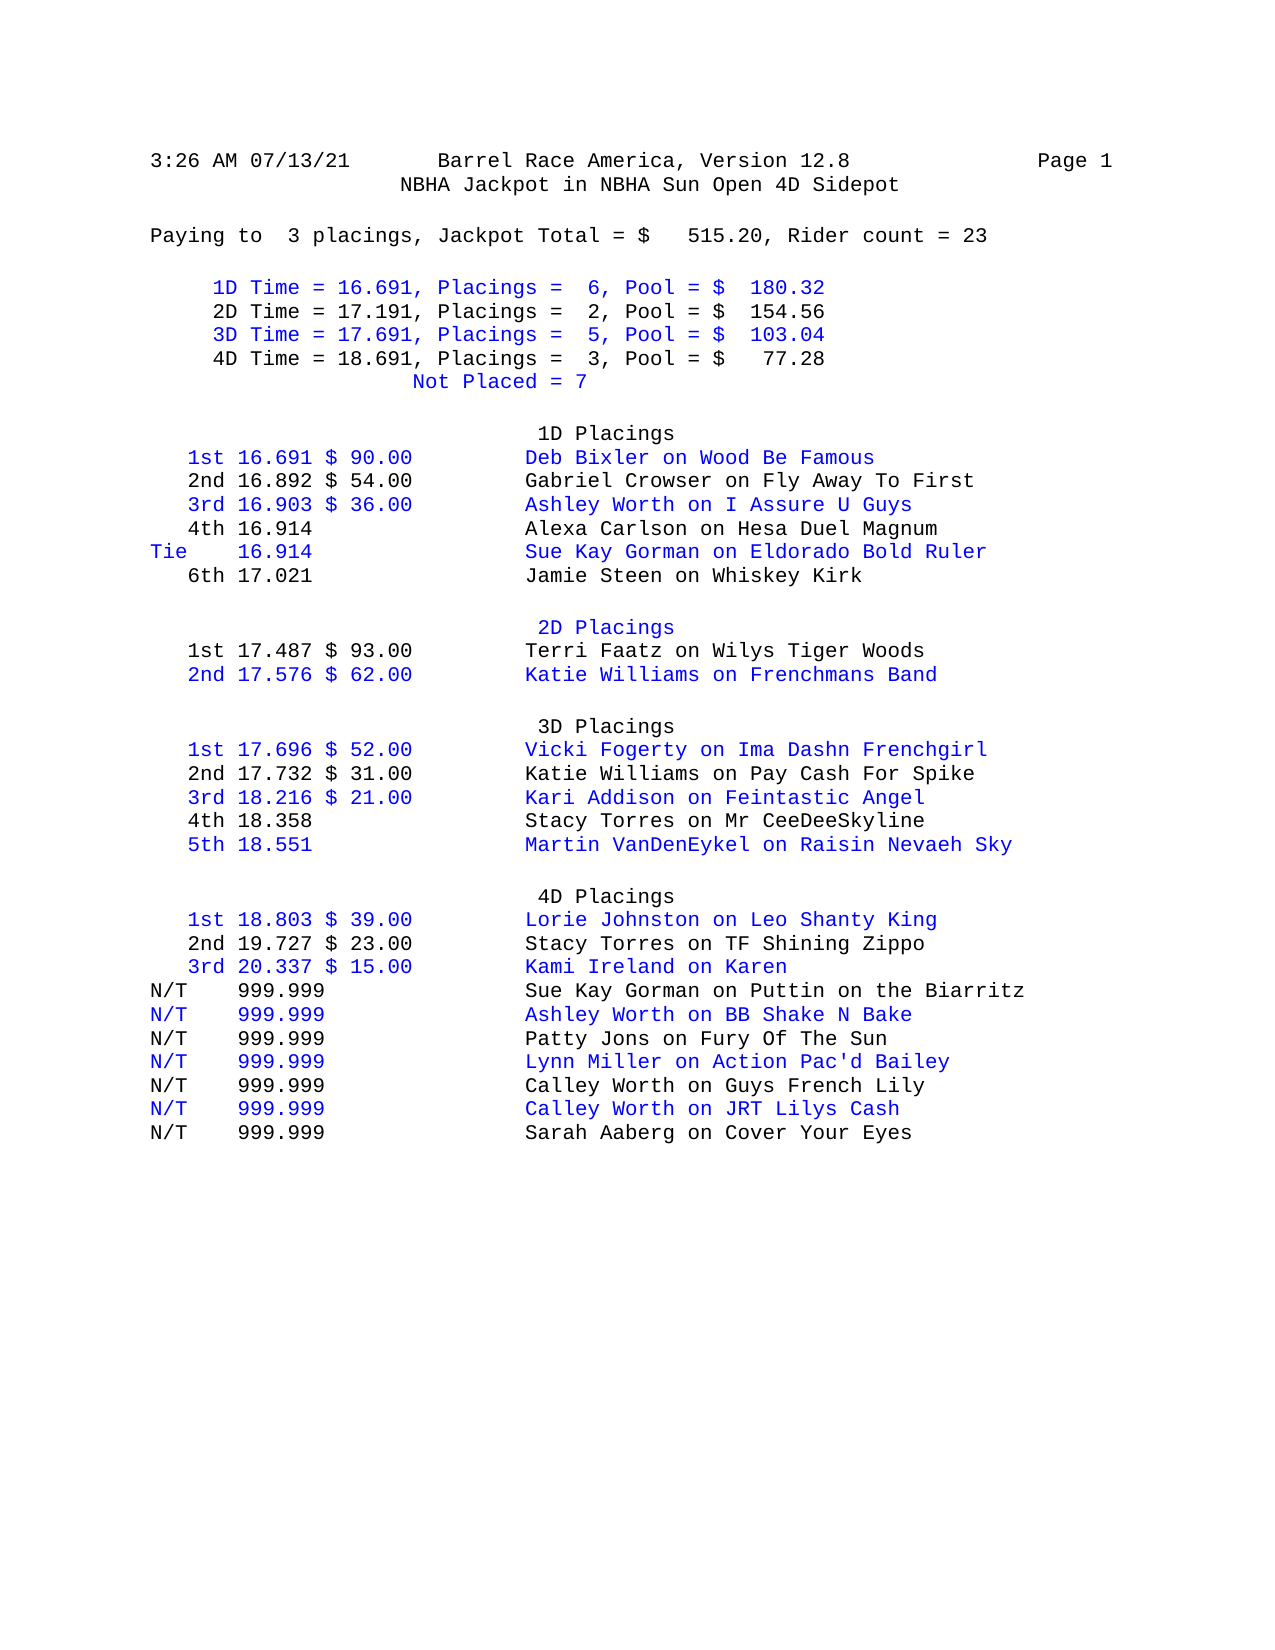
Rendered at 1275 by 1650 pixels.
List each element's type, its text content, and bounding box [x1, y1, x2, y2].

text Tie 16.914 Sue Kay Gorman on Eldorado Bold Ruler [150, 541, 1125, 565]
text 3rd 20.337 $ 15.00 Kami Ireland on Karen [150, 957, 1125, 980]
text 2D Time = 17.191, Placings = 2, Pool = $ 154.56 [150, 301, 1125, 324]
text N/T 999.999 Lynn Miller on Action Pac'd Bailey [150, 1051, 1125, 1075]
text 1D Placings [150, 423, 1125, 447]
text 1D Time = 16.691, Placings = 6, Pool = $ 180.32 [150, 277, 1125, 301]
text 5th 18.551 Martin VanDenEykel on Raisin Nevaeh Sky [150, 834, 1125, 858]
text 2D Placings [150, 617, 1125, 640]
text Not Placed = 7 [150, 372, 1125, 395]
text 3rd 18.216 $ 21.00 Kari Addison on Feintastic Angel [150, 787, 1125, 810]
text 4th 18.358 Stacy Torres on Mr CeeDeeSkyline [150, 810, 1125, 834]
text 1st 17.487 $ 93.00 Terri Faatz on Wilys Tiger Woods [150, 640, 1125, 664]
text 1st 17.696 $ 52.00 Vicki Fogerty on Ima Dashn Frenchgirl [150, 739, 1125, 763]
text NBHA Jackpot in NBHA Sun Open 4D Sidepot [150, 174, 1125, 197]
text 6th 17.021 Jamie Steen on Whiskey Kirk [150, 565, 1125, 589]
text N/T 999.999 Calley Worth on Guys French Lily [150, 1075, 1125, 1098]
text 1st 18.803 $ 39.00 Lorie Johnston on Leo Shanty King [150, 909, 1125, 933]
text 4D Time = 18.691, Placings = 3, Pool = $ 77.28 [150, 348, 1125, 372]
text 2nd 17.576 $ 62.00 Katie Williams on Frenchmans Band [150, 664, 1125, 688]
text N/T 999.999 Sue Kay Gorman on Puttin on the Biarritz [150, 980, 1125, 1004]
text Paying to 3 placings, Jackpot Total = $ 515.20, Rider count = 23 [150, 225, 1125, 249]
text N/T 999.999 Calley Worth on JRT Lilys Cash [150, 1098, 1125, 1122]
text 3rd 16.903 $ 36.00 Ashley Worth on I Assure U Guys [150, 494, 1125, 518]
text 2nd 19.727 $ 23.00 Stacy Torres on TF Shining Zippo [150, 933, 1125, 957]
text 3D Placings [150, 716, 1125, 739]
text 3:26 AM 07/13/21 Barrel Race America, Version 12.8 Page 1 [150, 150, 1125, 174]
text 4th 16.914 Alexa Carlson on Hesa Duel Magnum [150, 518, 1125, 541]
text 2nd 16.892 $ 54.00 Gabriel Crowser on Fly Away To First [150, 471, 1125, 494]
text 2nd 17.732 $ 31.00 Katie Williams on Pay Cash For Spike [150, 763, 1125, 787]
text N/T 999.999 Sarah Aaberg on Cover Your Eyes [150, 1122, 1125, 1146]
text 3D Time = 17.691, Placings = 5, Pool = $ 103.04 [150, 324, 1125, 348]
text N/T 999.999 Ashley Worth on BB Shake N Bake [150, 1004, 1125, 1027]
text 4D Placings [150, 886, 1125, 909]
text 1st 16.691 $ 90.00 Deb Bixler on Wood Be Famous [150, 447, 1125, 471]
text N/T 999.999 Patty Jons on Fury Of The Sun [150, 1027, 1125, 1051]
